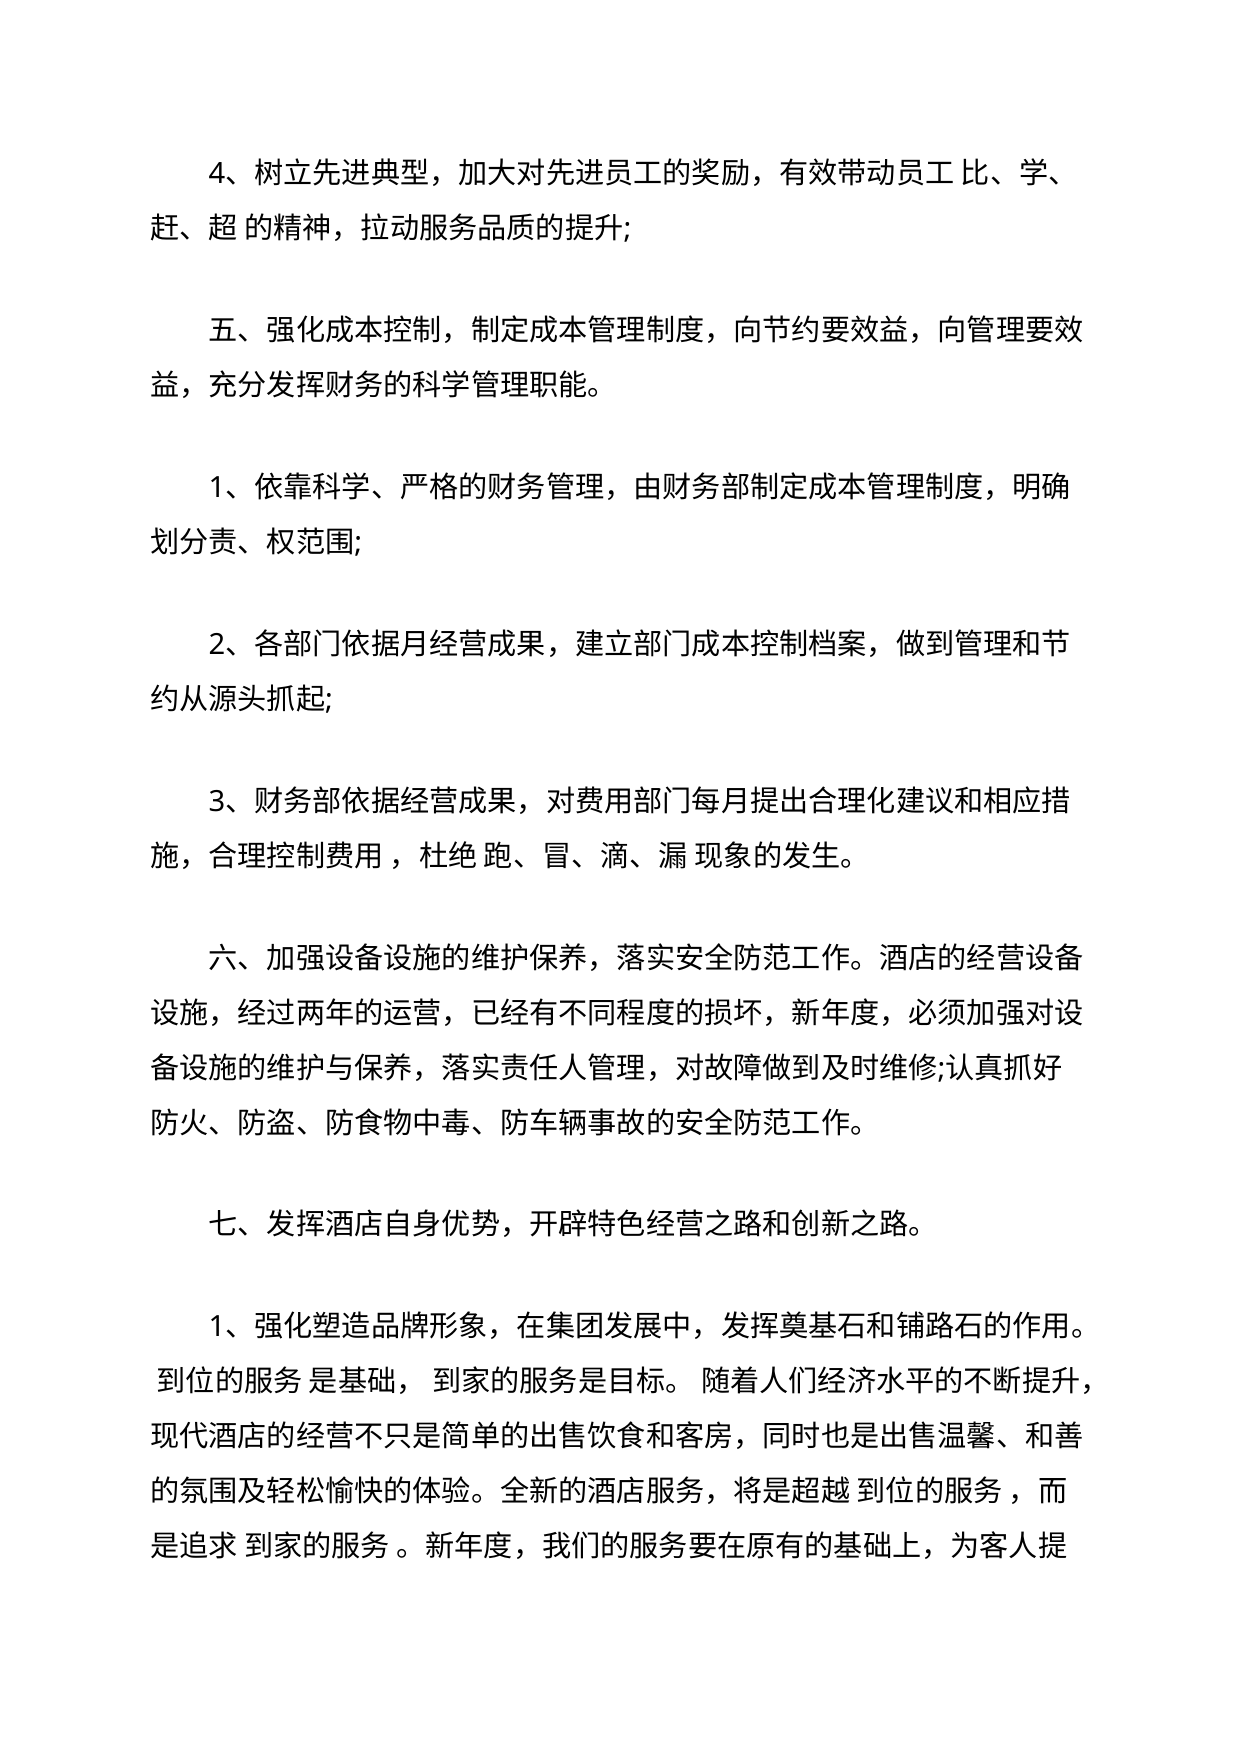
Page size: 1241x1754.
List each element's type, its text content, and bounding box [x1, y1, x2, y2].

text 2、各部门依据月经营成果，建立部门成本控制档案，做到管理和节约从源头抓起; [150, 621, 1090, 718]
text 七、发挥酒店自身优势，开辟特色经营之路和创新之路。 [150, 1201, 1090, 1243]
text 五、强化成本控制，制定成本管理制度，向节约要效益，向管理要效益，充分发挥财务的科学管理职能。 [150, 307, 1090, 404]
text 1、依靠科学、严格的财务管理，由财务部制定成本管理制度，明确划分责、权范围; [150, 464, 1090, 561]
text 4、树立先进典型，加大对先进员工的奖励，有效带动员工 比、学、赶、超 的精神，拉动服务品质的提升; [150, 150, 1090, 247]
text 3、财务部依据经营成果，对费用部门每月提出合理化建议和相应措施，合理控制费用 ，杜绝 跑、冒、滴、漏 现象的发生。 [150, 778, 1090, 875]
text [150, 1303, 1090, 1565]
text 六、加强设备设施的维护保养，落实安全防范工作。酒店的经营设备设施，经过两年的运营，已经有不同程度的损坏，新年度，必须加强对设备设施的维护与保养，落实责任人管理，对故障做到及时维修;认真抓好防火、防盗、防食物中毒、防车辆事故的安全防范工作。 [150, 934, 1090, 1141]
